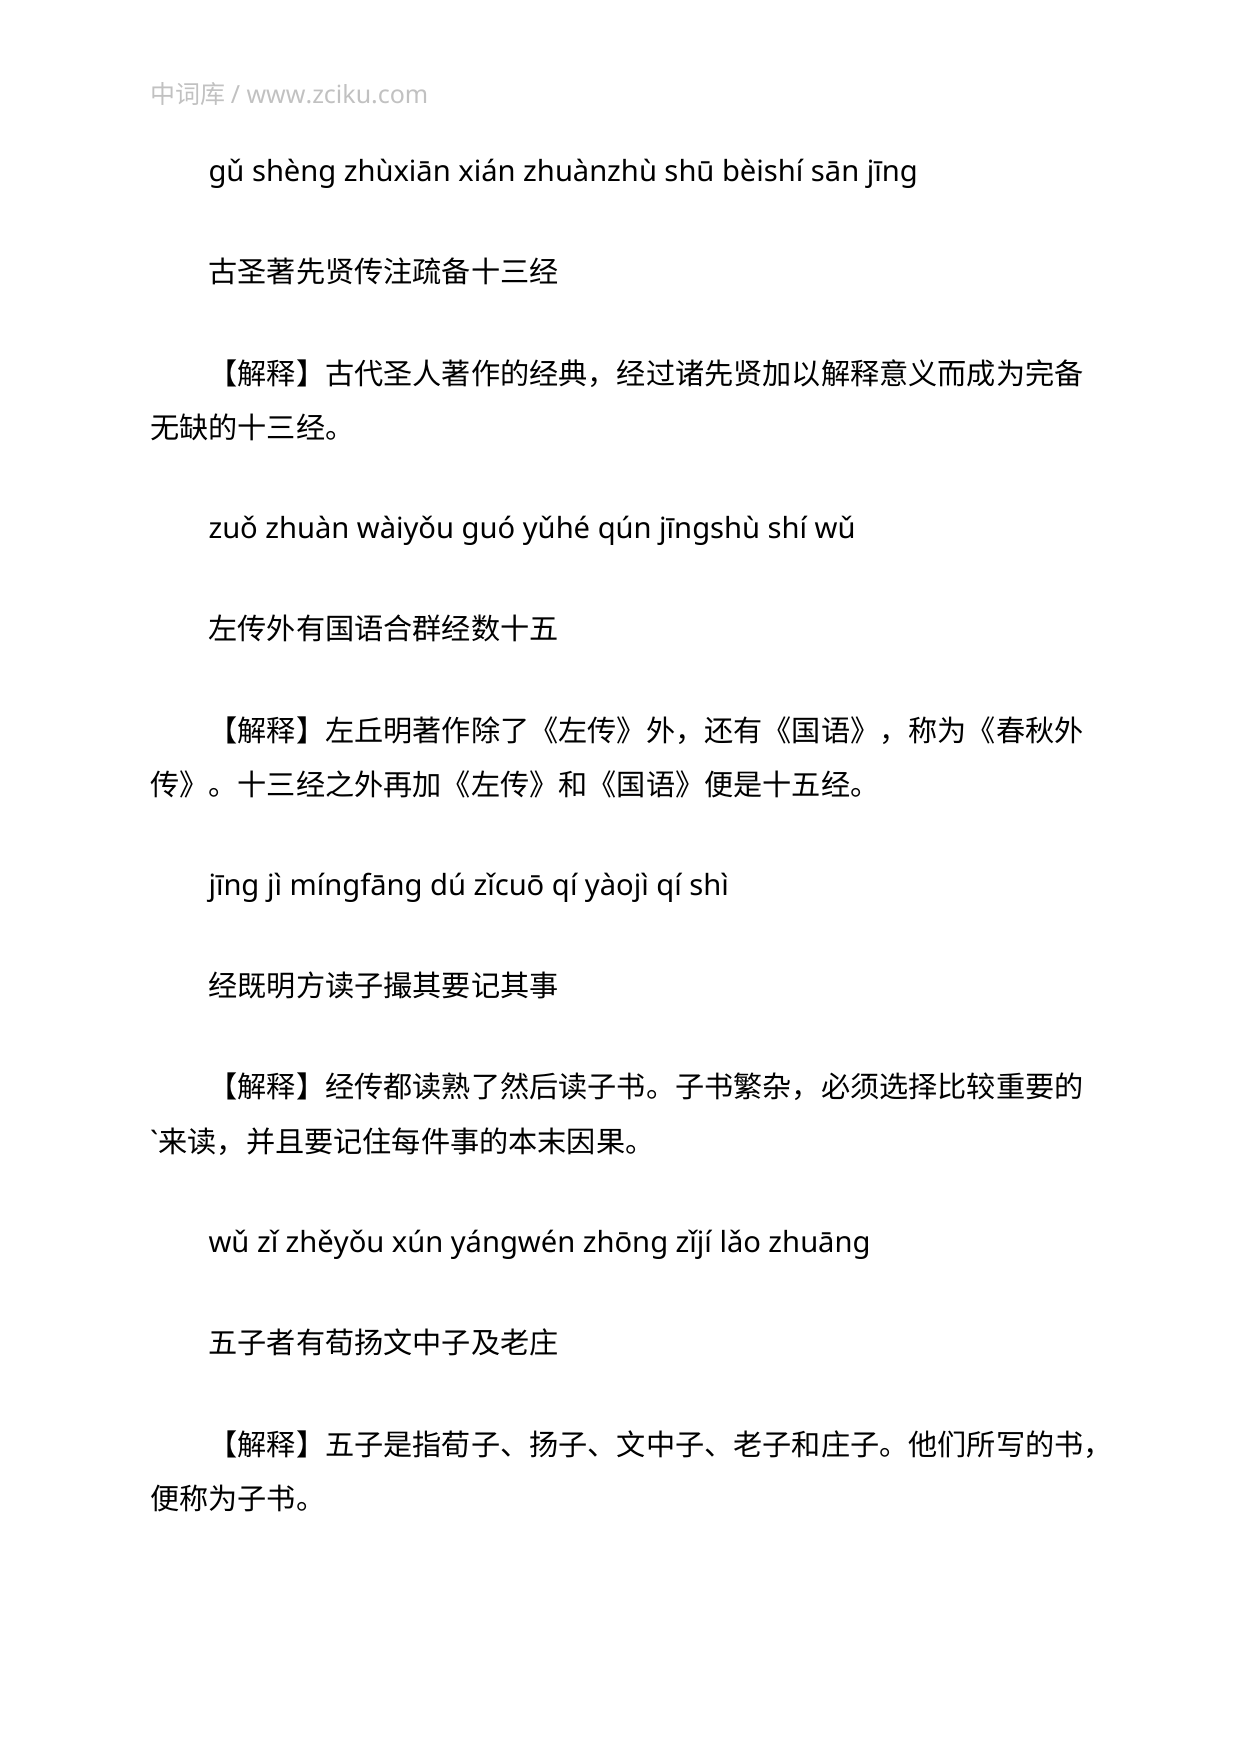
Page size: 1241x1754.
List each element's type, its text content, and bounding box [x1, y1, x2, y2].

text 【解释】左丘明著作除了《左传》外，还有《国语》，称为《春秋外传》。十三经之外再加《左传》和《国语》便是十五经。 [150, 707, 1090, 804]
text 左传外有国语合群经数十五 [150, 605, 1090, 648]
text 古圣著先贤传注疏备十三经 [150, 248, 1090, 291]
text gǔ shèng zhùxiān xián zhuànzhù shū bèishí sān jīng [150, 150, 1090, 190]
text 【解释】五子是指荀子、扬子、文中子、老子和庄子。他们所写的书，便称为子书。 [150, 1421, 1090, 1518]
text zuǒ zhuàn wàiyǒu guó yǔhé qún jīngshù shí wǔ [150, 507, 1090, 547]
text 经既明方读子撮其要记其事 [150, 962, 1090, 1004]
text wǔ zǐ zhěyǒu xún yángwén zhōng zǐjí lǎo zhuāng [150, 1221, 1090, 1261]
text jīng jì míngfāng dú zǐcuō qí yàojì qí shì [150, 864, 1090, 903]
text 【解释】经传都读熟了然后读子书。子书繁杂，必须选择比较重要的`来读，并且要记住每件事的本末因果。 [150, 1064, 1090, 1161]
text 【解释】古代圣人著作的经典，经过诸先贤加以解释意义而成为完备无缺的十三经。 [150, 350, 1090, 447]
text 五子者有荀扬文中子及老庄 [150, 1319, 1090, 1362]
